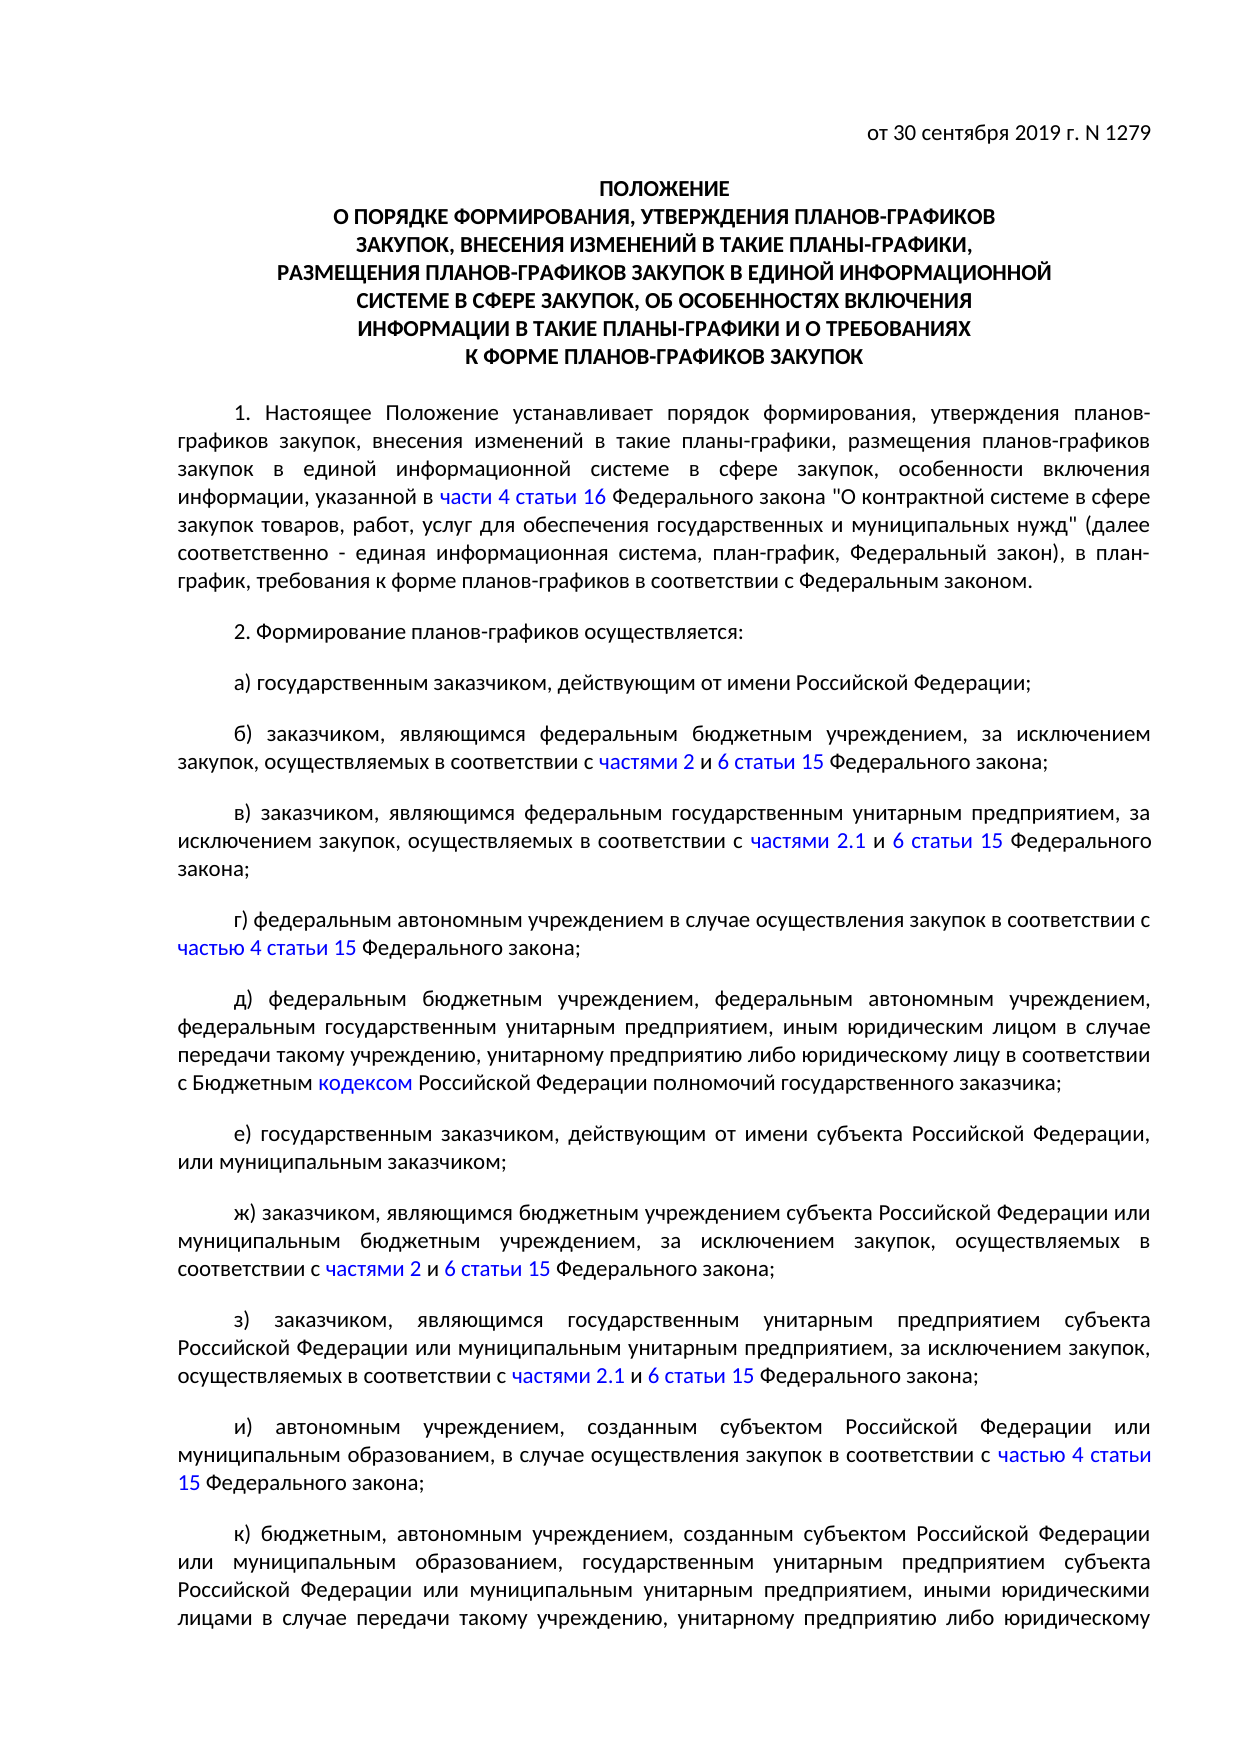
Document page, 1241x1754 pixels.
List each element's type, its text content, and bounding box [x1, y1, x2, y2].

title ЗАКУПОК, ВНЕСЕНИЯ ИЗМЕНЕНИЙ В ТАКИЕ ПЛАНЫ-ГРАФИКИ, [177, 230, 1152, 258]
text б) заказчиком, являющимся федеральным бюджетным учреждением, за исключением закупок, осуществляемых в соответствии с частями 2 и 6 статьи 15 Федерального закона; [177, 719, 1152, 775]
title РАЗМЕЩЕНИЯ ПЛАНОВ-ГРАФИКОВ ЗАКУПОК В ЕДИНОЙ ИНФОРМАЦИОННОЙ [177, 258, 1152, 286]
text и) автономным учреждением, созданным субъектом Российской Федерации или муниципальным образованием, в случае осуществления закупок в соответствии с частью 4 статьи 15 Федерального закона; [177, 1412, 1152, 1496]
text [177, 1519, 1152, 1631]
text е) государственным заказчиком, действующим от имени субъекта Российской Федерации, или муниципальным заказчиком; [177, 1119, 1152, 1175]
text з) заказчиком, являющимся государственным унитарным предприятием субъекта Российской Федерации или муниципальным унитарным предприятием, за исключением закупок, осуществляемых в соответствии с частями 2.1 и 6 статьи 15 Федерального закона; [177, 1305, 1152, 1389]
title ИНФОРМАЦИИ В ТАКИЕ ПЛАНЫ-ГРАФИКИ И О ТРЕБОВАНИЯХ [177, 314, 1152, 342]
text 2. Формирование планов-графиков осуществляется: [177, 617, 1152, 645]
text от 30 сентября 2019 г. N 1279 [177, 118, 1152, 146]
text а) государственным заказчиком, действующим от имени Российской Федерации; [177, 668, 1152, 696]
text д) федеральным бюджетным учреждением, федеральным автономным учреждением, федеральным государственным унитарным предприятием, иным юридическим лицом в случае передачи такому учреждению, унитарному предприятию либо юридическому лицу в соответствии с Бюджетным кодексом Российской Федерации полномочий государственного заказчика; [177, 984, 1152, 1096]
title СИСТЕМЕ В СФЕРЕ ЗАКУПОК, ОБ ОСОБЕННОСТЯХ ВКЛЮЧЕНИЯ [177, 286, 1152, 314]
text ж) заказчиком, являющимся бюджетным учреждением субъекта Российской Федерации или муниципальным бюджетным учреждением, за исключением закупок, осуществляемых в соответствии с частями 2 и 6 статьи 15 Федерального закона; [177, 1198, 1152, 1282]
text 1. Настоящее Положение устанавливает порядок формирования, утверждения планов-графиков закупок, внесения изменений в такие планы-графики, размещения планов-графиков закупок в единой информационной системе в сфере закупок, особенности включения информации, указанной в части 4 статьи 16 Федерального закона "О контрактной системе в сфере закупок товаров, работ, услуг для обеспечения государственных и муниципальных нужд" (далее соответственно - единая информационная система, план-график, Федеральный закон), в план-график, требования к форме планов-графиков в соответствии с Федеральным законом. [177, 398, 1152, 594]
text г) федеральным автономным учреждением в случае осуществления закупок в соответствии с частью 4 статьи 15 Федерального закона; [177, 905, 1152, 961]
title ПОЛОЖЕНИЕ [177, 174, 1152, 202]
title О ПОРЯДКЕ ФОРМИРОВАНИЯ, УТВЕРЖДЕНИЯ ПЛАНОВ-ГРАФИКОВ [177, 202, 1152, 230]
text в) заказчиком, являющимся федеральным государственным унитарным предприятием, за исключением закупок, осуществляемых в соответствии с частями 2.1 и 6 статьи 15 Федерального закона; [177, 798, 1152, 882]
title К ФОРМЕ ПЛАНОВ-ГРАФИКОВ ЗАКУПОК [177, 342, 1152, 370]
